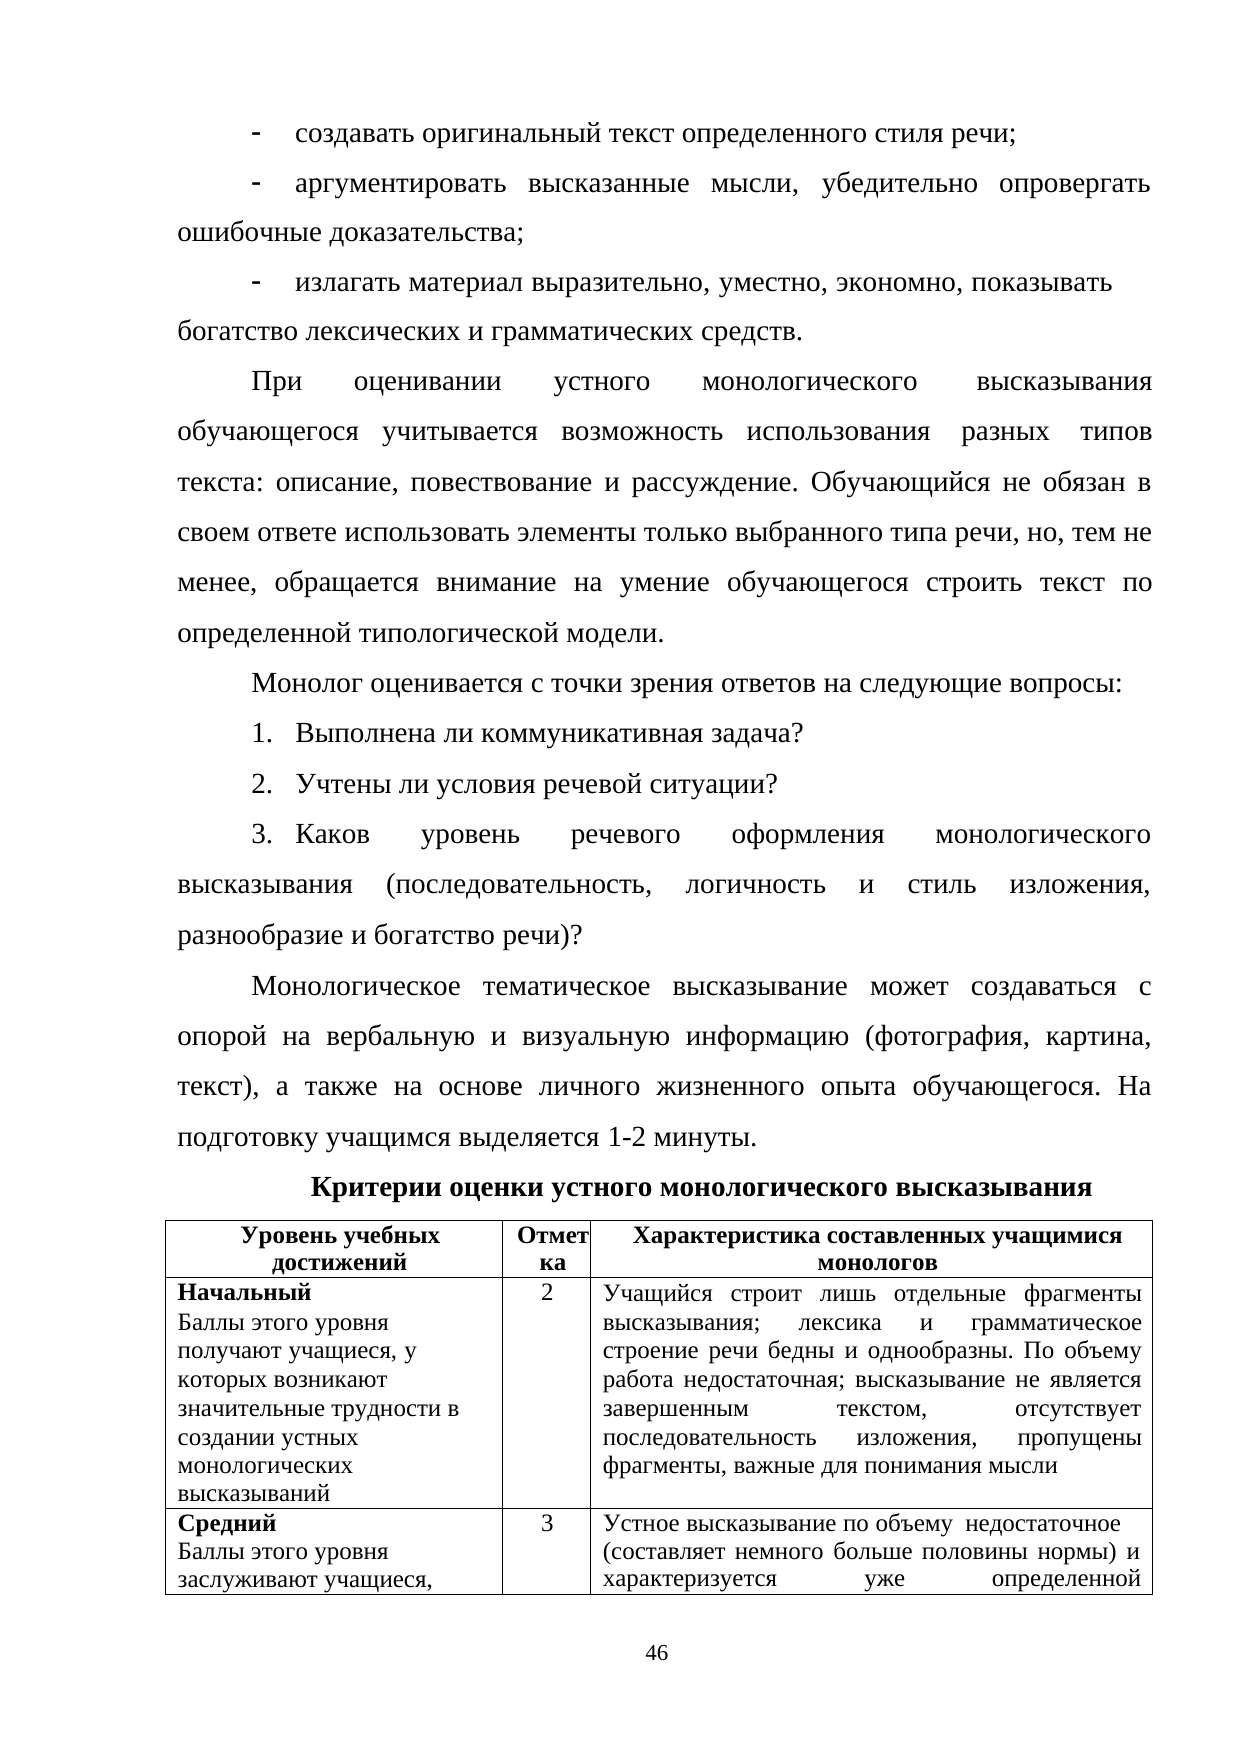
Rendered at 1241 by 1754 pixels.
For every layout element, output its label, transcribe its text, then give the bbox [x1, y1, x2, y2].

list Каков уровень речевого оформления монологического высказывания (последовательность, логичность и стиль изложения, разнообразие и богатство речи)? [177, 816, 1151, 951]
text При оценивании устного монологического высказывания обучающегося учитывается возможность использования разных типов текста: описание, повествование и рассуждение. Обучающийся не обязан в своем ответе использовать элементы только выбранного типа речи, но, тем не менее, обращается внимание на умение обучающегося строить текст по определенной типологической модели. [177, 363, 1152, 648]
table_cell Устное высказывание по объему недостаточное (составляет немного больше половины нормы) и характеризуется уже определенной [591, 1509, 1152, 1594]
table_cell 2 [503, 1278, 590, 1507]
list Выполнена ли коммуникативная задача? [251, 715, 1198, 749]
table_cell Начальный Баллы этого уровня получают учащиеся, у которых возникают значительные трудности в создании устных монологических высказываний [166, 1278, 502, 1507]
list Учтены ли условия речевой ситуации? [251, 766, 1198, 799]
table_header Уровень учебных достижений [166, 1221, 502, 1277]
table_cell Средний Баллы этого уровня заслуживают учащиеся, [166, 1509, 502, 1594]
list создавать оригинальный текст определенного стиля речи; [251, 115, 1198, 148]
text Монологическое тематическое высказывание может создаваться с опорой на вербальную и визуальную информацию (фотография, картина, текст), а также на основе личного жизненного опыта обучающегося. На подготовку учащимся выделяется 1-2 минуты. [177, 968, 1152, 1152]
text Монолог оценивается с точки зрения ответов на следующие вопросы: [251, 665, 1198, 699]
list излагать материал выразительно, уместно, экономно, показывать богатство лексических и грамматических средств. [177, 264, 1152, 347]
table_header Отмет ка [503, 1221, 590, 1277]
table_cell Учащийся строит лишь отдельные фрагменты высказывания; лексика и грамматическое строение речи бедны и однообразны. По объему работа недостаточная; высказывание не является завершенным текстом, отсутствует последовательность изложения, пропущены фрагменты, важные для понимания мысли [591, 1278, 1152, 1507]
list аргументировать высказанные мысли, убедительно опровергать ошибочные доказательства; [177, 165, 1151, 248]
table_cell 3 [503, 1509, 590, 1594]
text Критерии оценки устного монологического высказывания [311, 1169, 1198, 1203]
table_header Характеристика составленных учащимися монологов [591, 1221, 1152, 1277]
